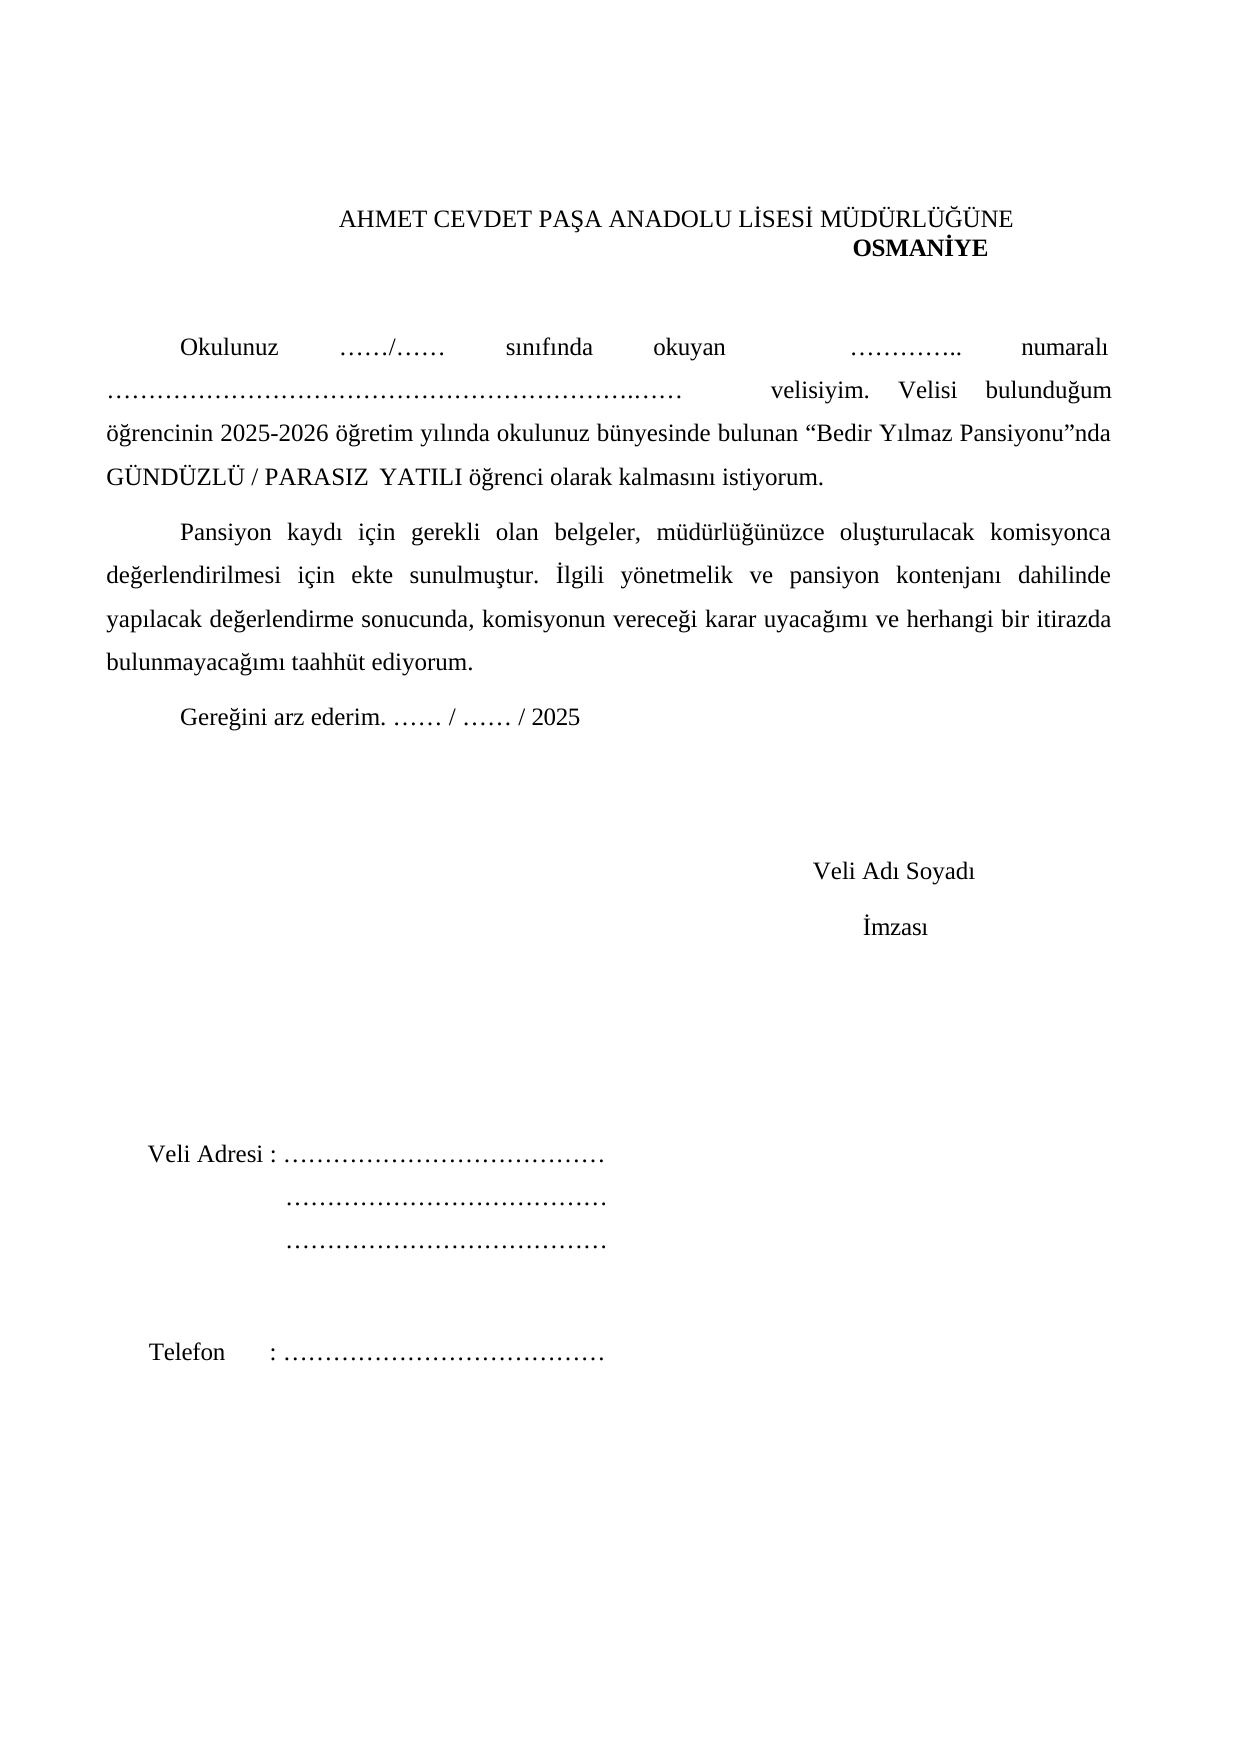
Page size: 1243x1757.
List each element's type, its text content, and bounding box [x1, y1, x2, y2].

text Okulunuz ……/…… sınıfında okuyan ………….. numaralı [180, 332, 1184, 361]
text Telefon : ………………………………… [88, 1337, 605, 1365]
text OSMANİYE [88, 233, 988, 262]
text Gereğini arz ederim. …… / …… / 2025 [180, 702, 1184, 731]
text AHMET CEVDET PAŞA ANADOLU LİSESİ MÜDÜRLÜĞÜNE [88, 204, 1184, 233]
text ………………………………… [88, 1182, 607, 1211]
text Veli Adı Soyadı İmzası [813, 856, 977, 940]
text ……………………………………………………….…… velisiyim. Velisi bulunduğum öğrencinin 2025-2026 öğretim yılında okulunuz bünyesinde bulunan “Bedir Yılmaz Pansiyonu”nda GÜNDÜZLÜ / PARASIZ YATILI öğrenci olarak kalmasını istiyorum. [106, 375, 1112, 490]
text ………………………………… [88, 1225, 607, 1254]
text Pansiyon kaydı için gerekli olan belgeler, müdürlüğünüzce oluşturulacak komisyonca değerlendirilmesi için ekte sunulmuştur. İlgili yönetmelik ve pansiyon kontenjanı dahilinde yapılacak değerlendirme sonucunda, komisyonun vereceği karar uyacağımı ve herhangi bir itirazda bulunmayacağımı taahhüt ediyorum. [106, 517, 1112, 676]
text Veli Adresi : ………………………………… [88, 1139, 605, 1168]
